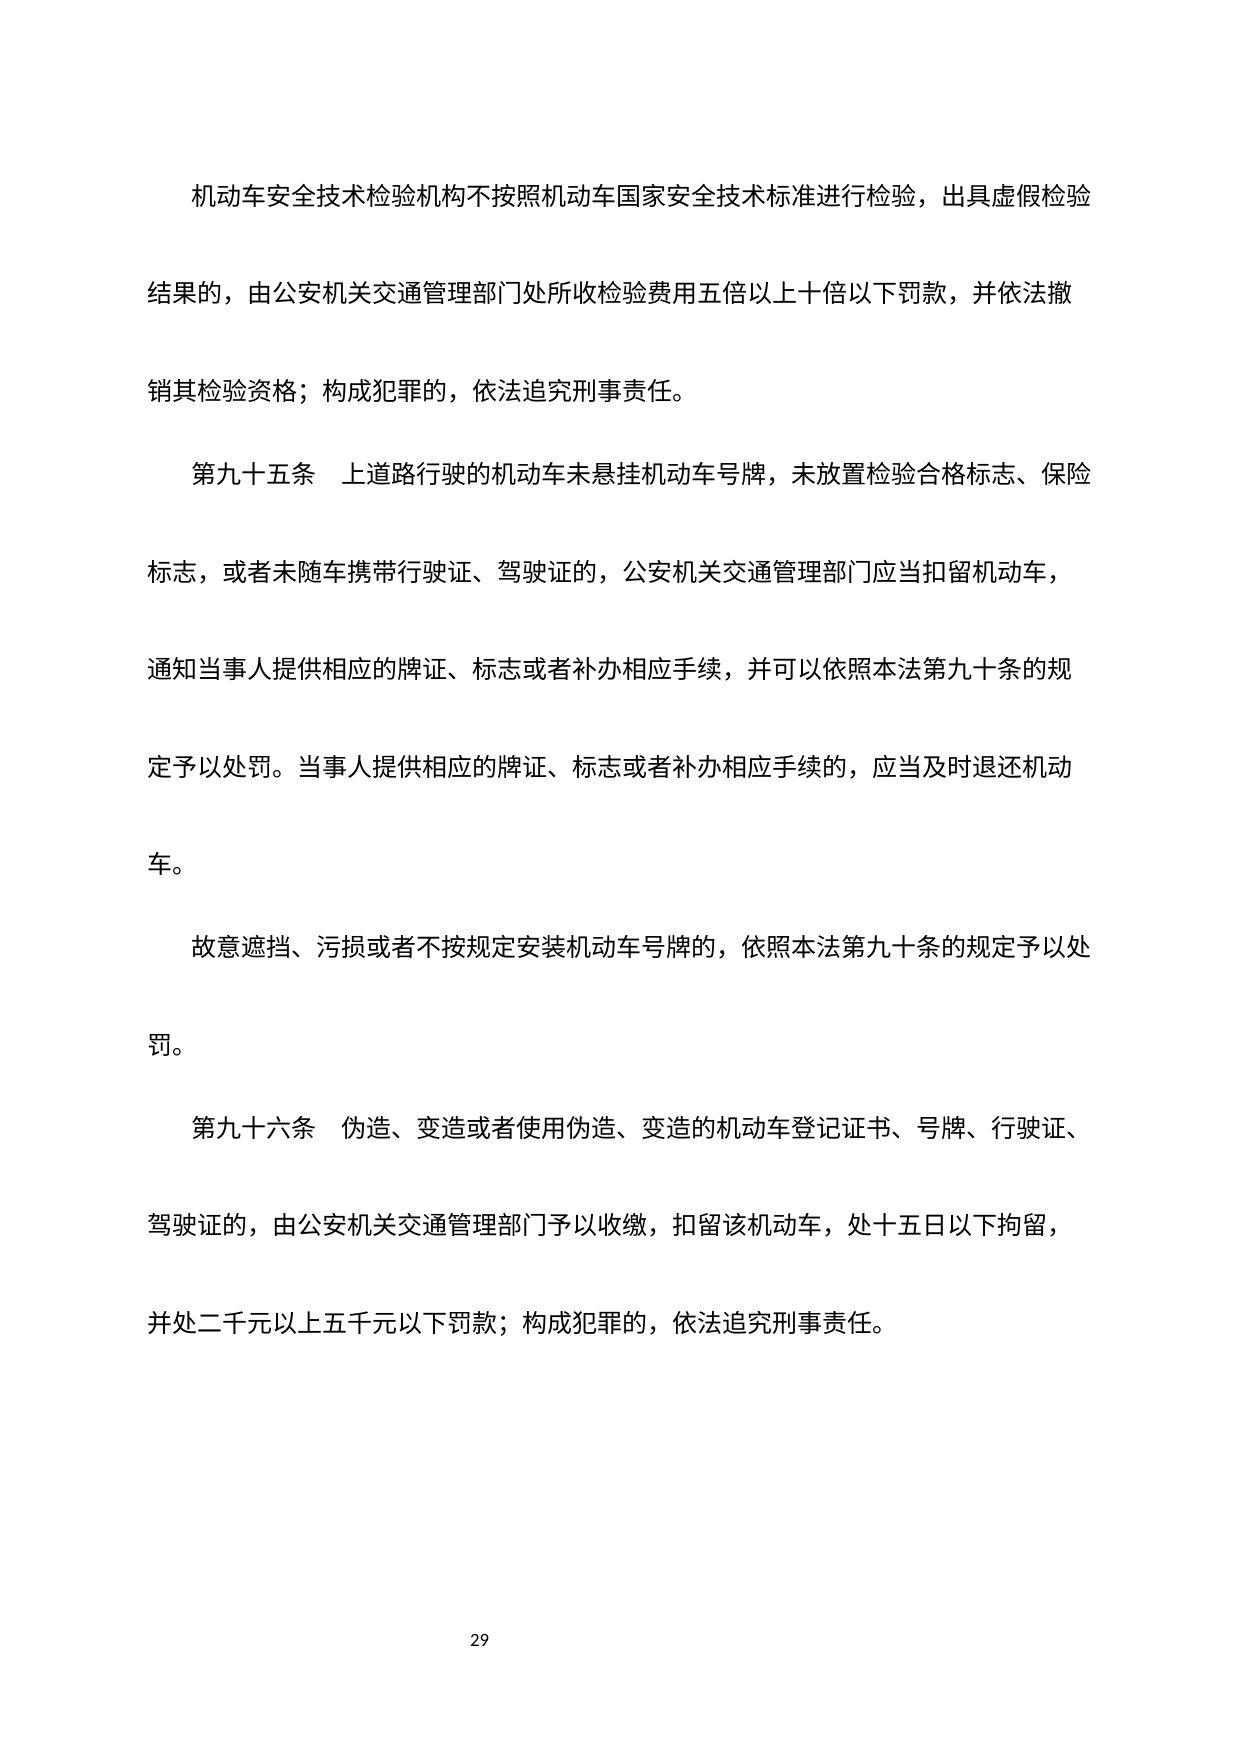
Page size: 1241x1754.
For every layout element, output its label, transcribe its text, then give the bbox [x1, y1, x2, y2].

text 机动车安全技术检验机构不按照机动车国家安全技术标准进行检验，出具虚假检验结果的，由公安机关交通管理部门处所收检验费用五倍以上十倍以下罚款，并依法撤销其检验资格；构成犯罪的，依法追究刑事责任。 [148, 162, 1093, 422]
text 第九十五条 上道路行驶的机动车未悬挂机动车号牌，未放置检验合格标志、保险标志，或者未随车携带行驶证、驾驶证的，公安机关交通管理部门应当扣留机动车，通知当事人提供相应的牌证、标志或者补办相应手续，并可以依照本法第九十条的规定予以处罚。当事人提供相应的牌证、标志或者补办相应手续的，应当及时退还机动车。 [148, 440, 1093, 895]
text 故意遮挡、污损或者不按规定安装机动车号牌的，依照本法第九十条的规定予以处罚。 [148, 913, 1093, 1076]
text 第九十六条 伪造、变造或者使用伪造、变造的机动车登记证书、号牌、行驶证、驾驶证的，由公安机关交通管理部门予以收缴，扣留该机动车，处十五日以下拘留，并处二千元以上五千元以下罚款；构成犯罪的，依法追究刑事责任。 [148, 1094, 1093, 1354]
